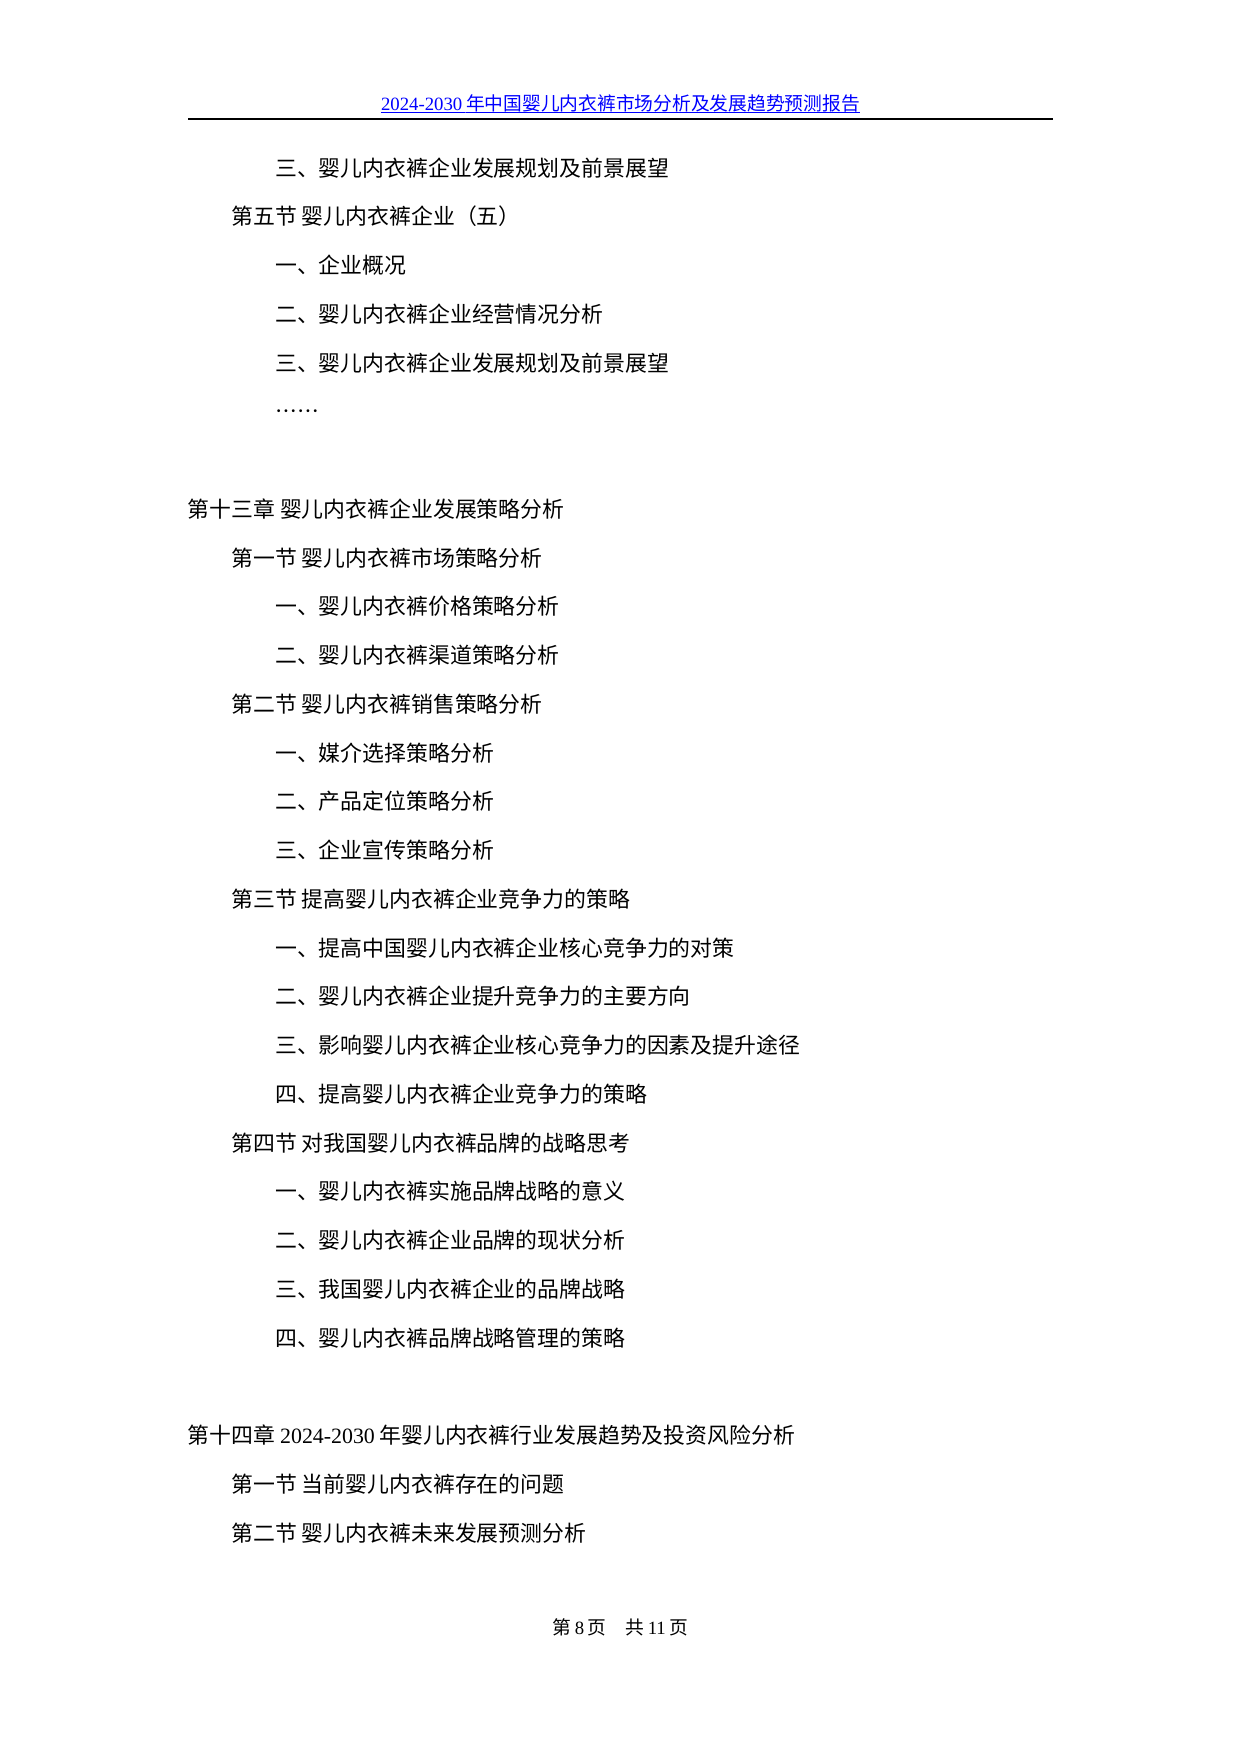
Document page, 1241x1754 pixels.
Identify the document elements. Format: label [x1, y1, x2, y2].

text [187, 150, 1053, 1548]
